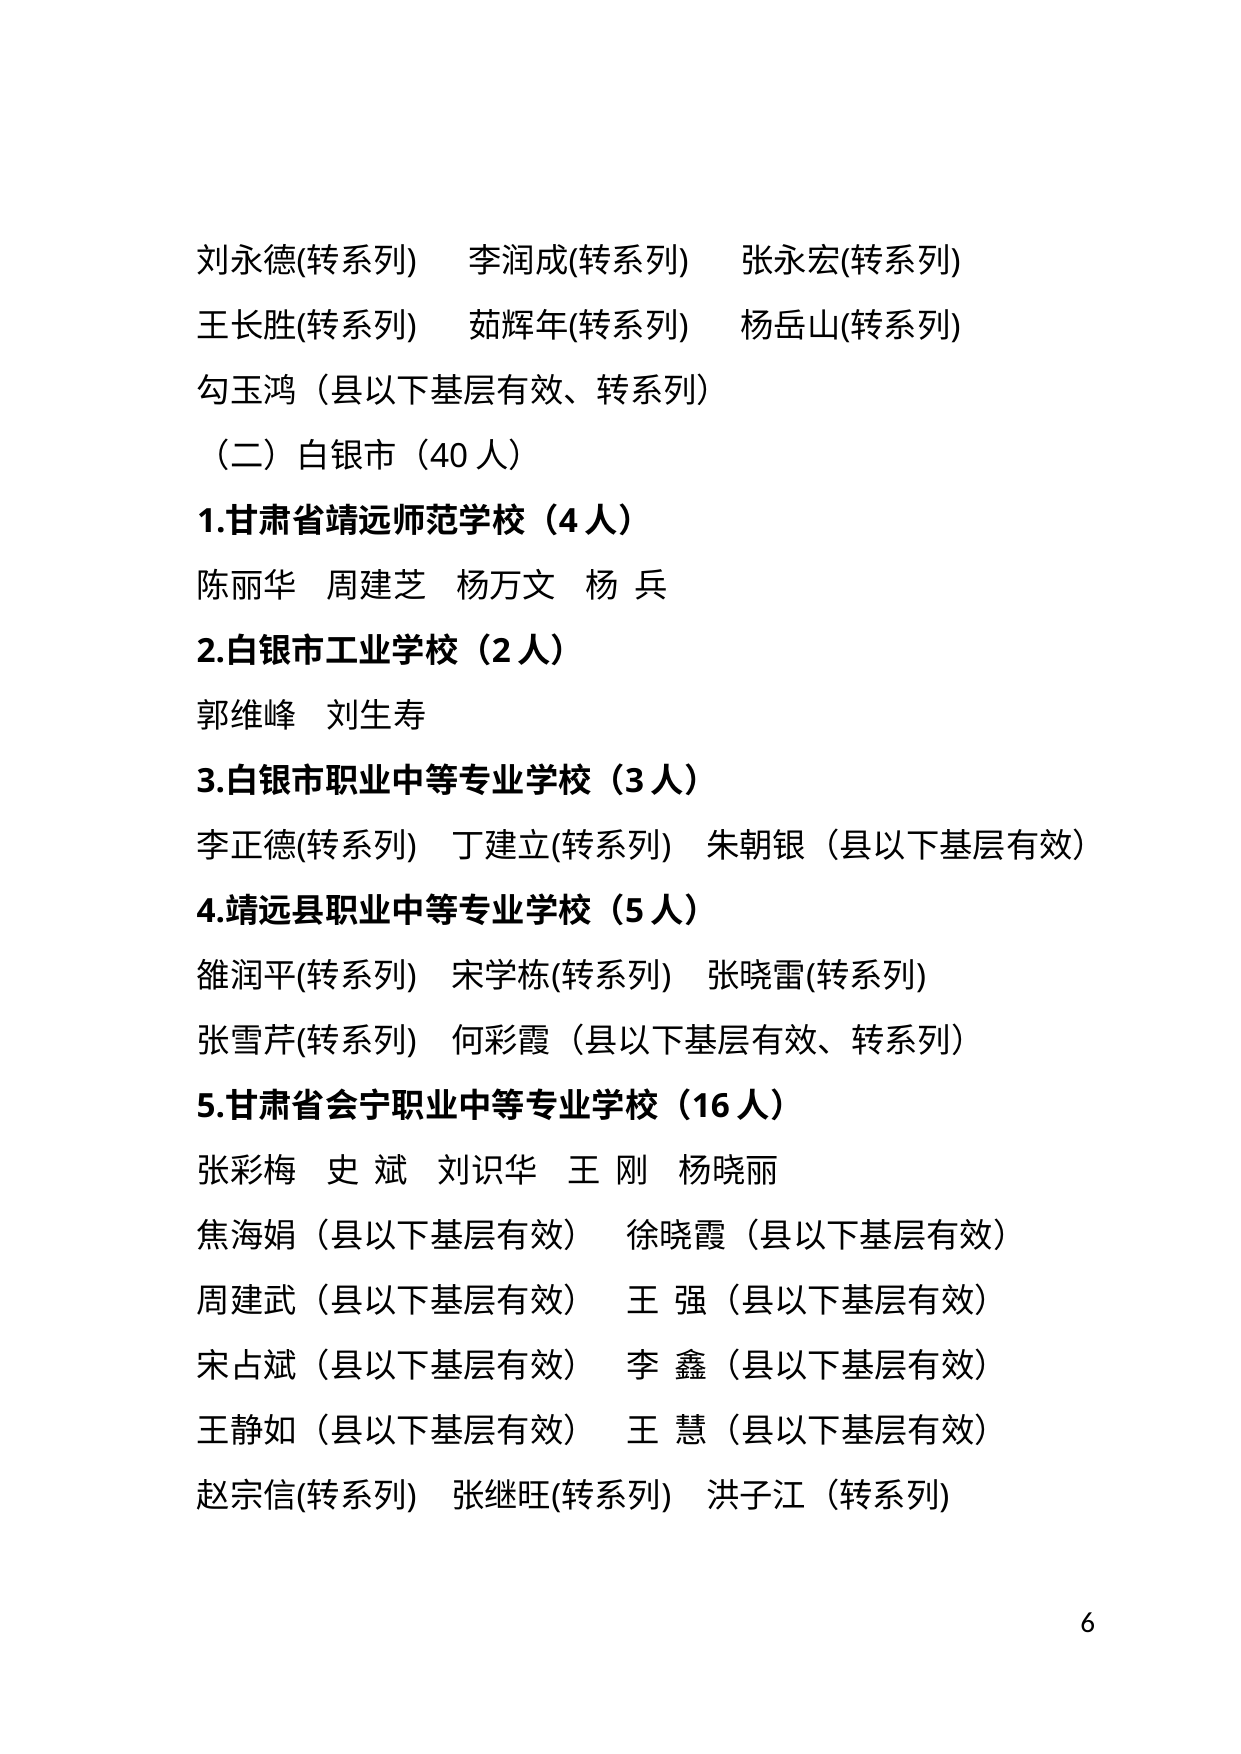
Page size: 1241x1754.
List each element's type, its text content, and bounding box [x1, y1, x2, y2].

text 刘永德(转系列) 李润成(转系列) 张永宏(转系列) [196, 226, 1122, 291]
text 赵宗信(转系列) 张继旺(转系列) 洪子江（转系列) [196, 1461, 1122, 1526]
text 陈丽华 周建芝 杨万文 杨 兵 [196, 551, 1122, 616]
text 2.白银市工业学校（2人） [196, 616, 1122, 681]
text 1.甘肃省靖远师范学校（4人） [130, 486, 1122, 551]
text 5.甘肃省会宁职业中等专业学校（16人） [196, 1071, 1122, 1136]
text 焦海娟（县以下基层有效） 徐晓霞（县以下基层有效） [196, 1201, 1122, 1266]
text 雒润平(转系列) 宋学栋(转系列) 张晓雷(转系列) [196, 941, 1122, 1006]
text 张雪芹(转系列) 何彩霞（县以下基层有效、转系列） [196, 1006, 1122, 1071]
text 王长胜(转系列) 茹辉年(转系列) 杨岳山(转系列) [196, 291, 1122, 356]
text 郭维峰 刘生寿 [196, 681, 1122, 746]
text 勾玉鸿（县以下基层有效、转系列） [130, 356, 1122, 421]
text 张彩梅 史 斌 刘识华 王 刚 杨晓丽 [196, 1136, 1122, 1201]
text 李正德(转系列) 丁建立(转系列) 朱朝银（县以下基层有效） [196, 811, 1122, 876]
text 王静如（县以下基层有效） 王 慧（县以下基层有效） [196, 1396, 1122, 1461]
text 周建武（县以下基层有效） 王 强（县以下基层有效） [196, 1266, 1122, 1331]
text （二）白银市（40人） [130, 421, 1122, 486]
text 4.靖远县职业中等专业学校（5人） [196, 876, 1122, 941]
text 宋占斌（县以下基层有效） 李 鑫（县以下基层有效） [196, 1331, 1122, 1396]
text 3.白银市职业中等专业学校（3人） [196, 746, 1122, 811]
